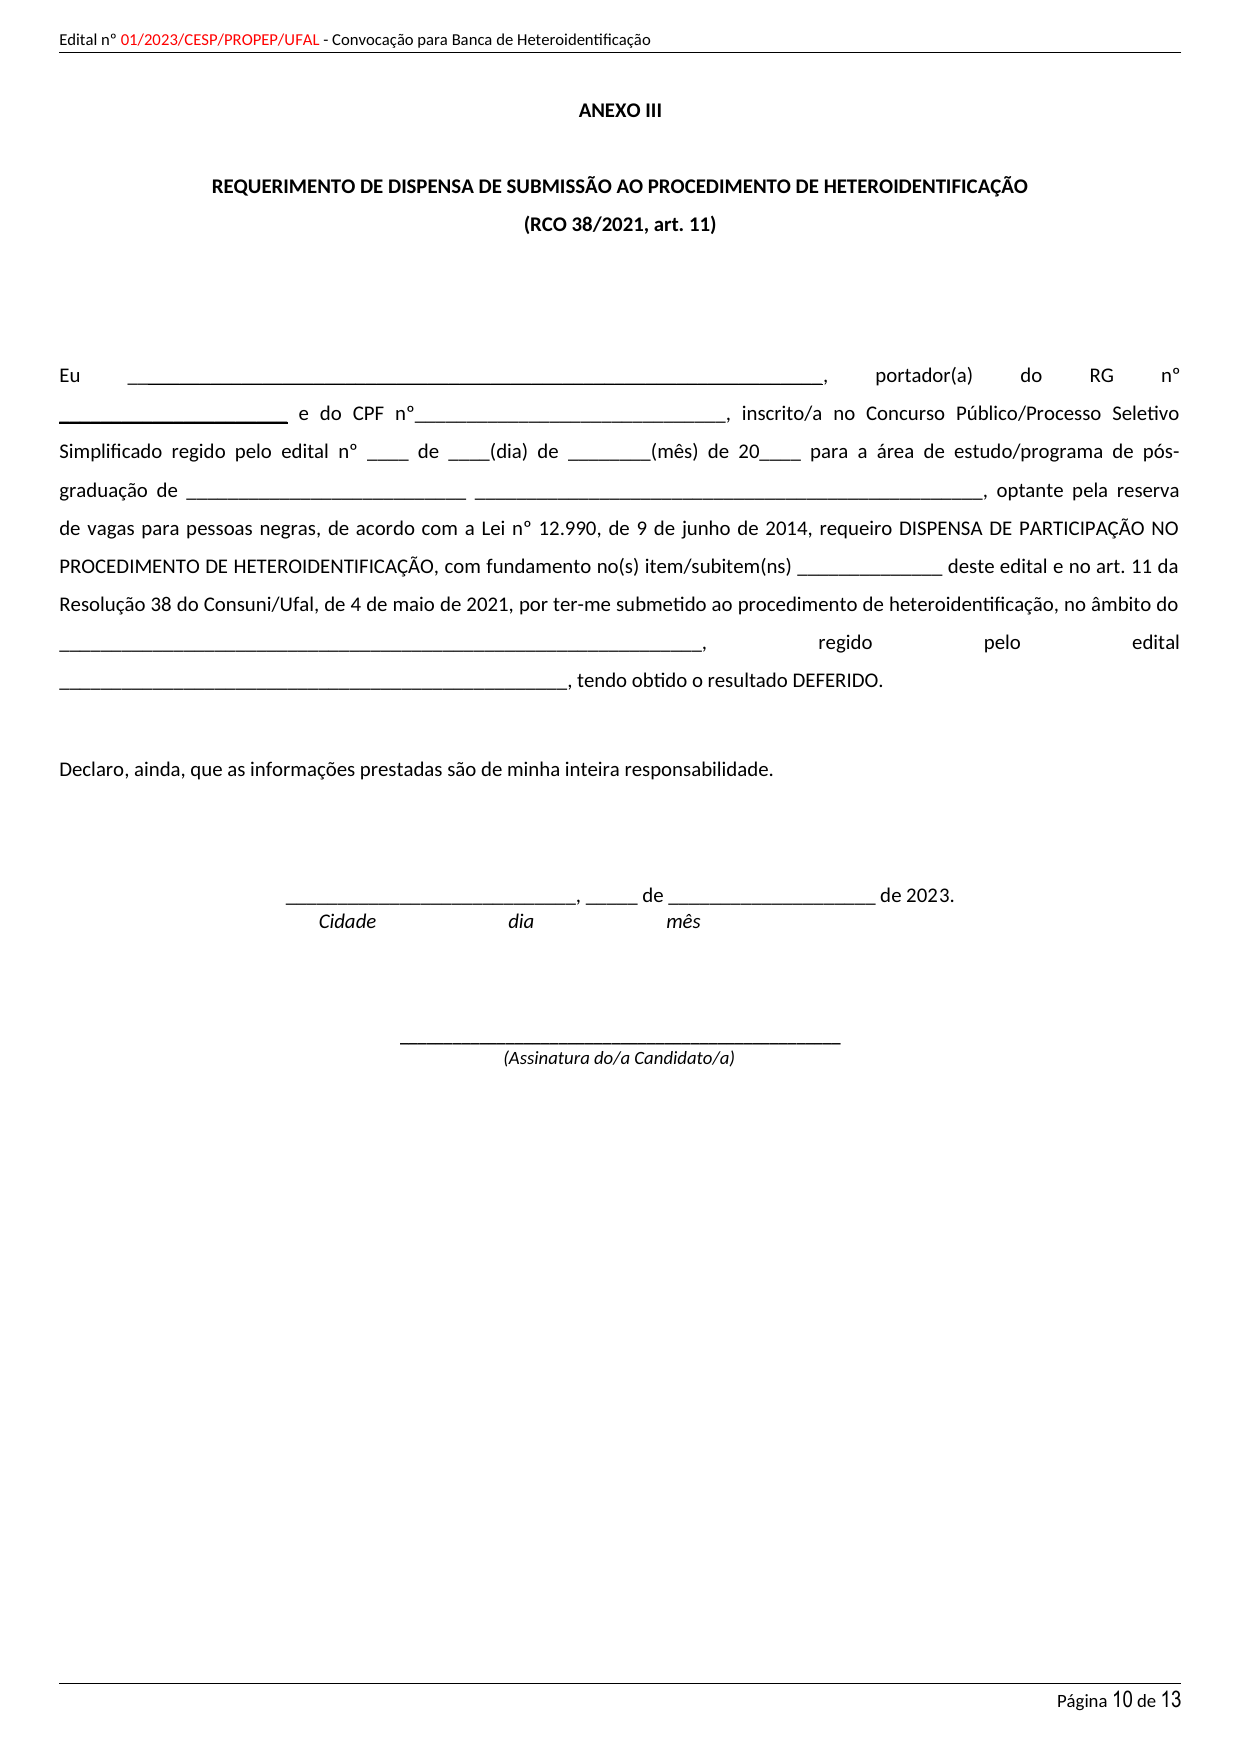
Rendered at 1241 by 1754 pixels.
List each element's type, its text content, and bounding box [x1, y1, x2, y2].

text REQUERIMENTO DE DISPENSA DE SUBMISSÃO AO PROCEDIMENTO DE HETEROIDENTIFICAÇÃO [59, 173, 1181, 198]
text Cidade dia mês [69, 908, 1181, 933]
text (RCO 38/2021, art. 11) [59, 211, 1181, 236]
text Eu ___________________________________________________________________, portador(a) do RG nº ______________________ e do CPF nº______________________________, inscrito/a no Concurso Público/Processo Seletivo Simplificado regido pelo edital nº ____ de ____(dia) de ________(mês) de 20____ para a área de estudo/programa de pós-graduação de ___________________________ _________________________________________________, optante pela reserva de vagas para pessoas negras, de acordo com a Lei nº 12.990, de 9 de junho de 2014, requeiro DISPENSA DE PARTICIPAÇÃO NO PROCEDIMENTO DE HETEROIDENTIFICAÇÃO, com fundamento no(s) item/subitem(ns) ______________ deste edital e no art. 11 da Resolução 38 do Consuni/Ufal, de 4 de maio de 2021, por ter-me submetido ao procedimento de heteroidentificação, no âmbito do ______________________________________________________________, regido pelo edital _________________________________________________, tendo obtido o resultado DEFERIDO. [59, 362, 1181, 693]
text ANEXO III [59, 97, 1181, 122]
text ____________________________, _____ de ____________________ de 2023. [59, 883, 1181, 908]
text (Assinatura do/a Candidato/a) [59, 1046, 1181, 1069]
text __________________________________________________ [59, 1025, 1181, 1046]
text Declaro, ainda, que as informações prestadas são de minha inteira responsabilidade. [59, 756, 1181, 781]
